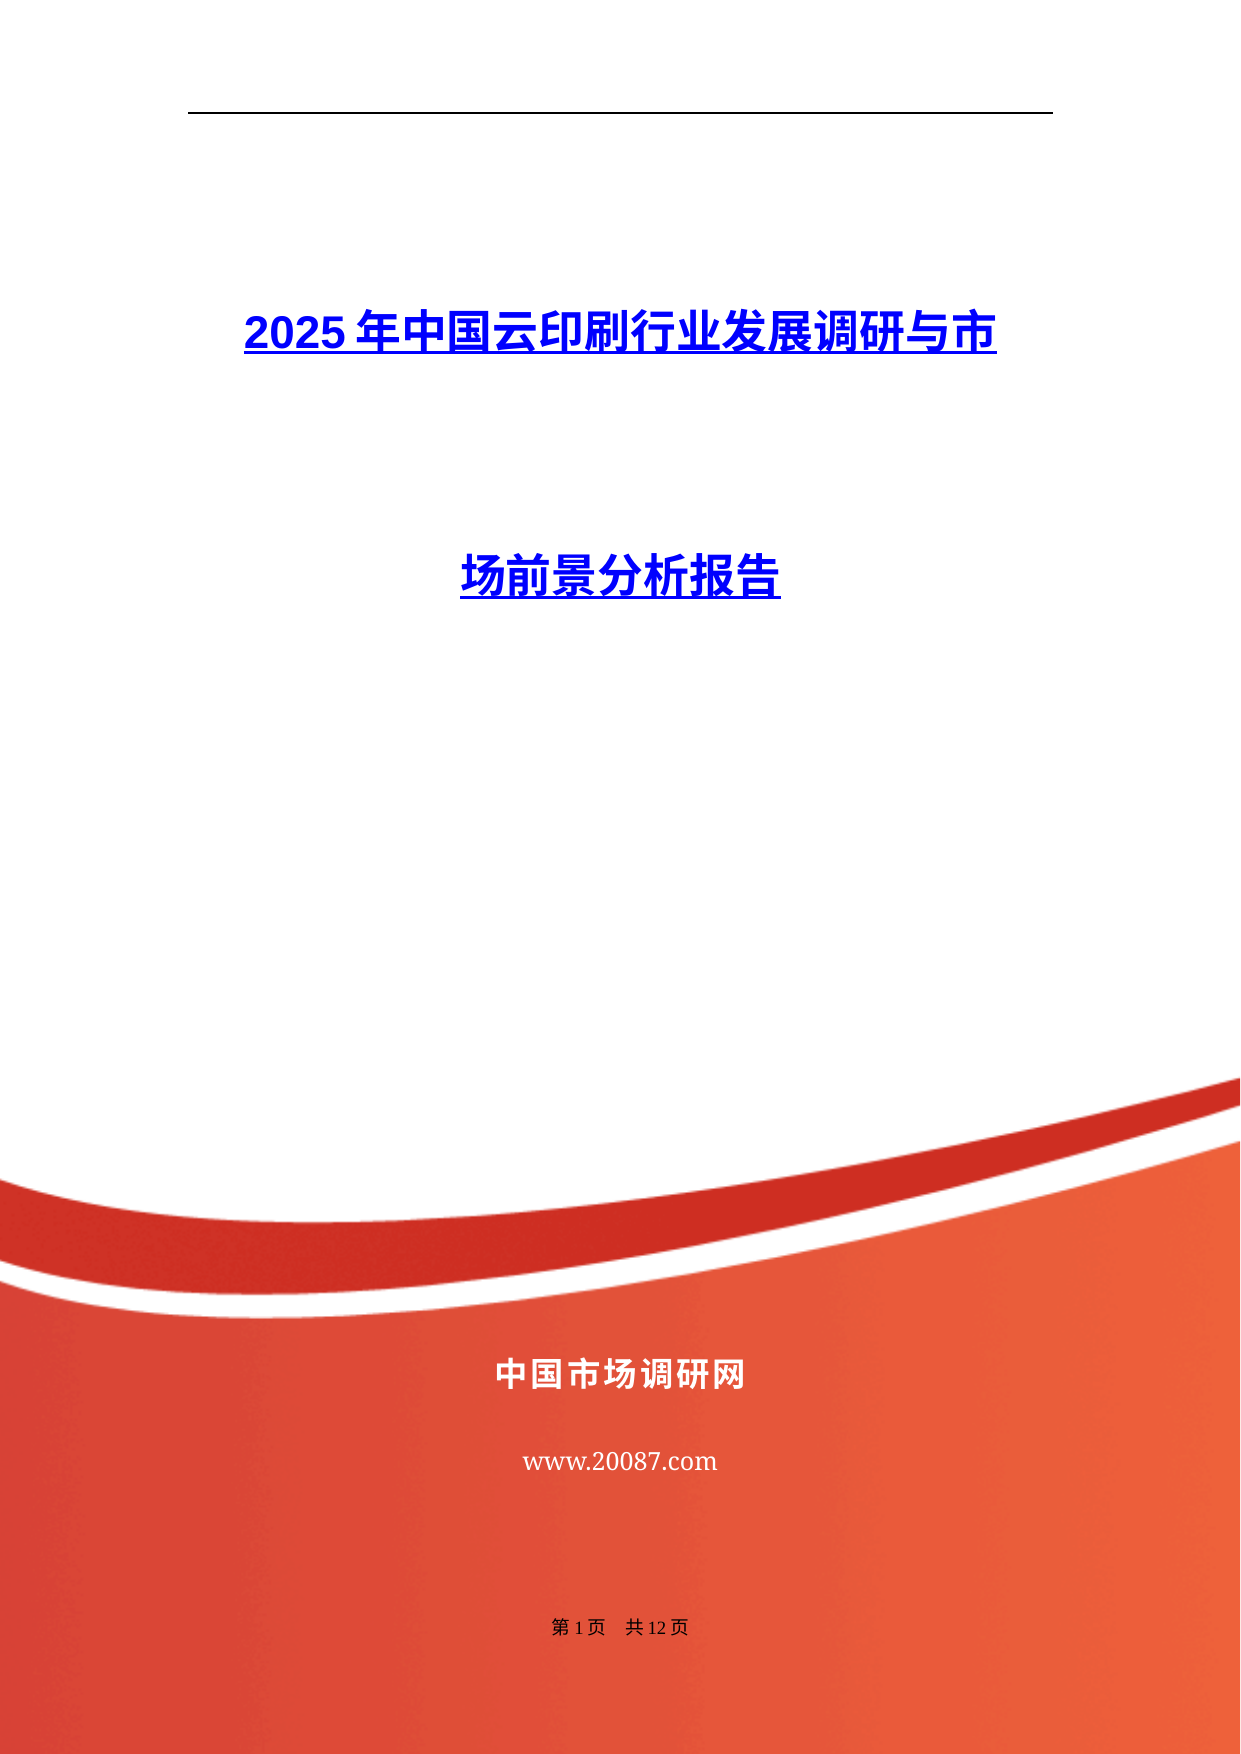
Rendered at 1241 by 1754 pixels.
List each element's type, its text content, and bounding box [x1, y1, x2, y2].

text www.20087.com [187, 1428, 1053, 1493]
picture [0, 1006, 1241, 1754]
subtitle 中国市场调研网 [187, 1339, 1053, 1404]
table_header 2025年中国云印刷行业发展调研与市场前景分析报告 [188, 207, 1053, 773]
